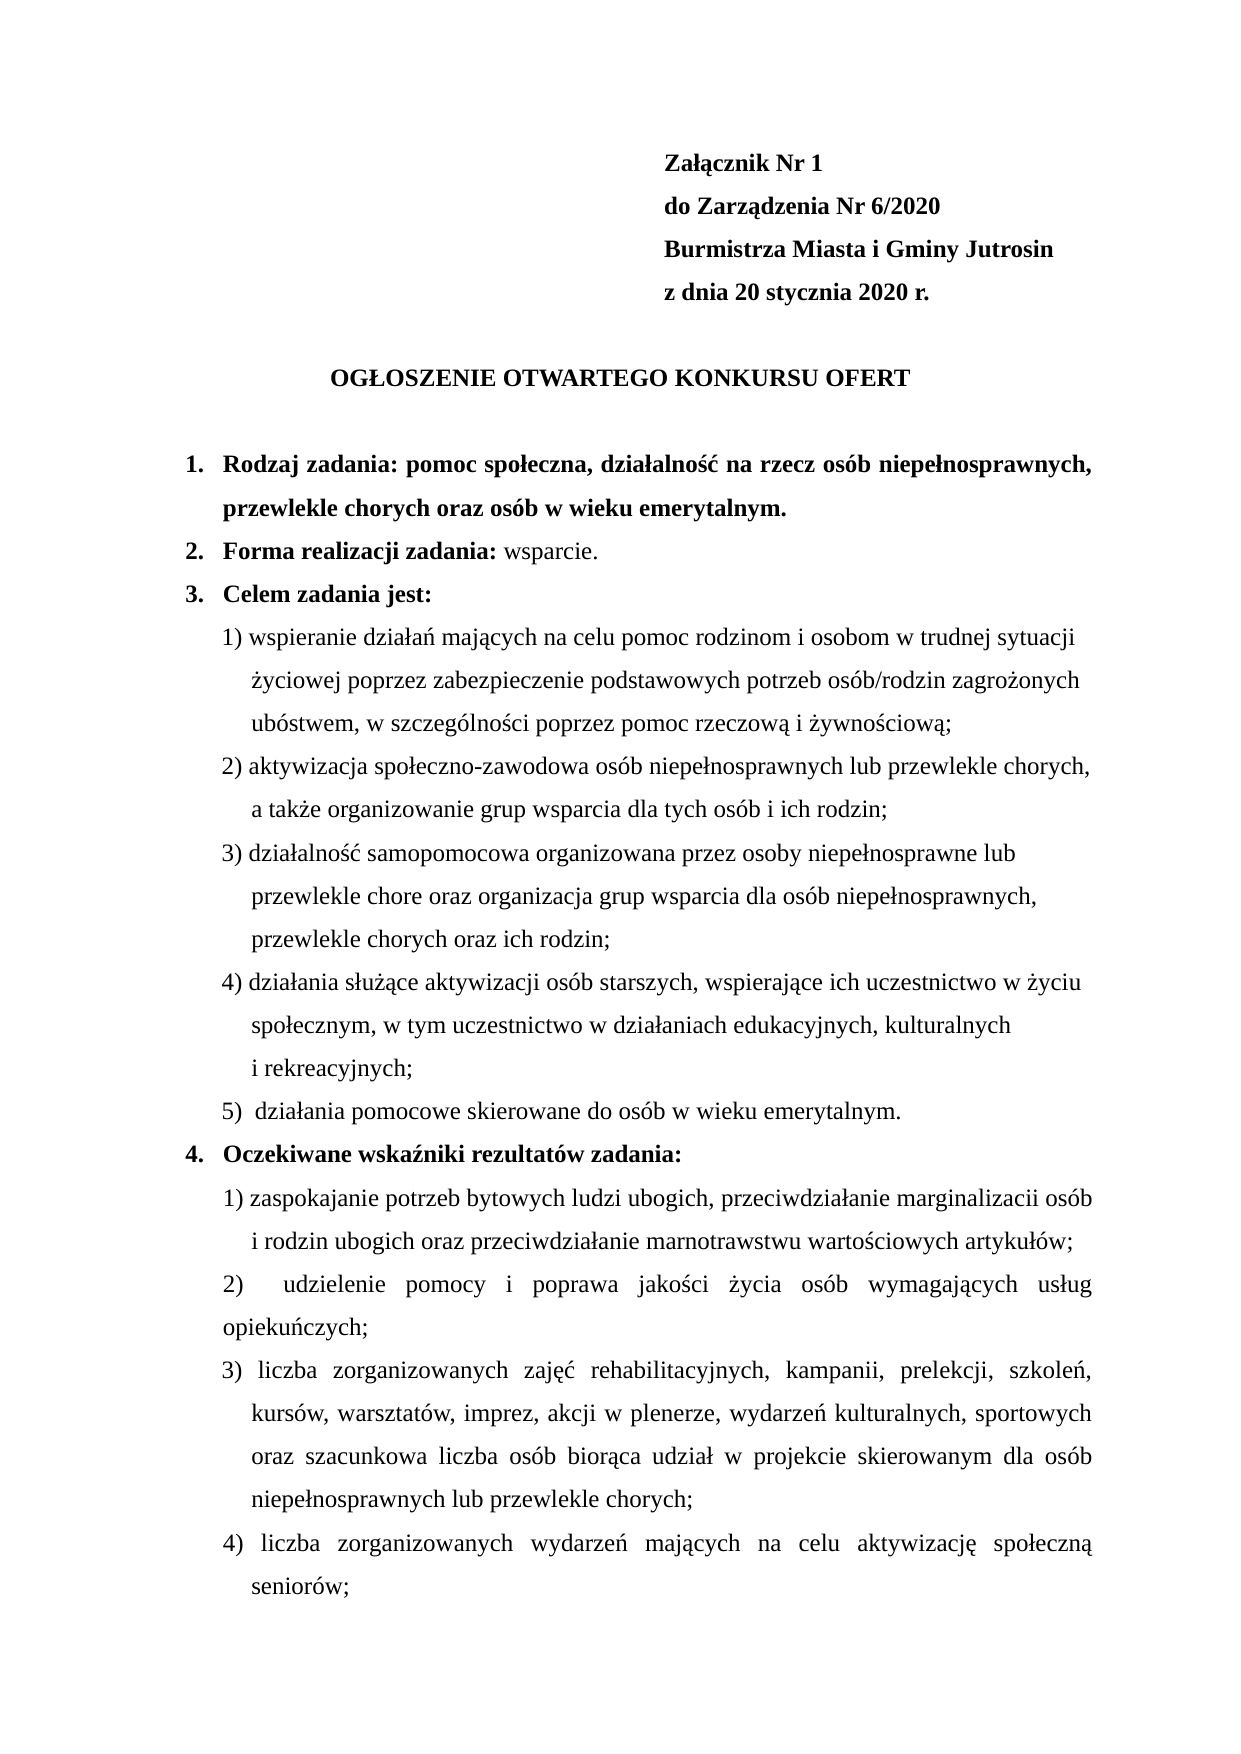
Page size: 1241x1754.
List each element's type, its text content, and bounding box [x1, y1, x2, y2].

list Oczekiwane wskaźniki rezultatów zadania: [185, 1139, 1093, 1168]
list 3) liczba zorganizowanych zajęć rehabilitacyjnych, kampanii, prelekcji, szkoleń, kursów, warsztatów, imprez, akcji w plenerze, wydarzeń kulturalnych, sportowych oraz szacunkowa liczba osób biorąca udział w projekcie skierowanym dla osób niepełnosprawnych lub przewlekle chorych; [221, 1355, 1093, 1513]
text Burmistrza Miasta i Gminy Jutrosin [590, 234, 1093, 263]
text 5) działania pomocowe skierowane do osób w wieku emerytalnym. [221, 1096, 1093, 1125]
list Celem zadania jest: [185, 579, 1093, 608]
text Załącznik Nr 1 [590, 148, 1093, 176]
list Rodzaj zadania: pomoc społeczna, działalność na rzecz osób niepełnosprawnych, przewlekle chorych oraz osób w wieku emerytalnym. [185, 449, 1093, 521]
text 2) aktywizacja społeczno-zawodowa osób niepełnosprawnych lub przewlekle chorych, a także organizowanie grup wsparcia dla tych osób i ich rodzin; [221, 751, 1093, 823]
list Forma realizacji zadania: wsparcie. [185, 536, 1093, 564]
text z dnia 20 stycznia 2020 r. [590, 277, 1093, 306]
text 3) działalność samopomocowa organizowana przez osoby niepełnosprawne lub przewlekle chore oraz organizacja grup wsparcia dla osób niepełnosprawnych, przewlekle chorych oraz ich rodzin; [221, 838, 1093, 953]
text 1) wspieranie działań mających na celu pomoc rodzinom i osobom w trudnej sytuacji życiowej poprzez zabezpieczenie podstawowych potrzeb osób/rodzin zagrożonych ubóstwem, w szczególności poprzez pomoc rzeczową i żywnościową; [221, 622, 1093, 737]
text 4) działania służące aktywizacji osób starszych, wspierające ich uczestnictwo w życiu społecznym, w tym uczestnictwo w działaniach edukacyjnych, kulturalnych i rekreacyjnych; [221, 967, 1093, 1082]
text do Zarządzenia Nr 6/2020 [590, 191, 1093, 219]
text OGŁOSZENIE OTWARTEGO KONKURSU OFERT [148, 363, 1093, 392]
list 4) liczba zorganizowanych wydarzeń mających na celu aktywizację społeczną seniorów; [223, 1528, 1093, 1599]
list 1) zaspokajanie potrzeb bytowych ludzi ubogich, przeciwdziałanie marginalizacii osób i rodzin ubogich oraz przeciwdziałanie marnotrawstwu wartościowych artykułów; [223, 1183, 1093, 1254]
list 2) udzielenie pomocy i poprawa jakości życia osób wymagających usług opiekuńczych; [223, 1269, 1093, 1341]
